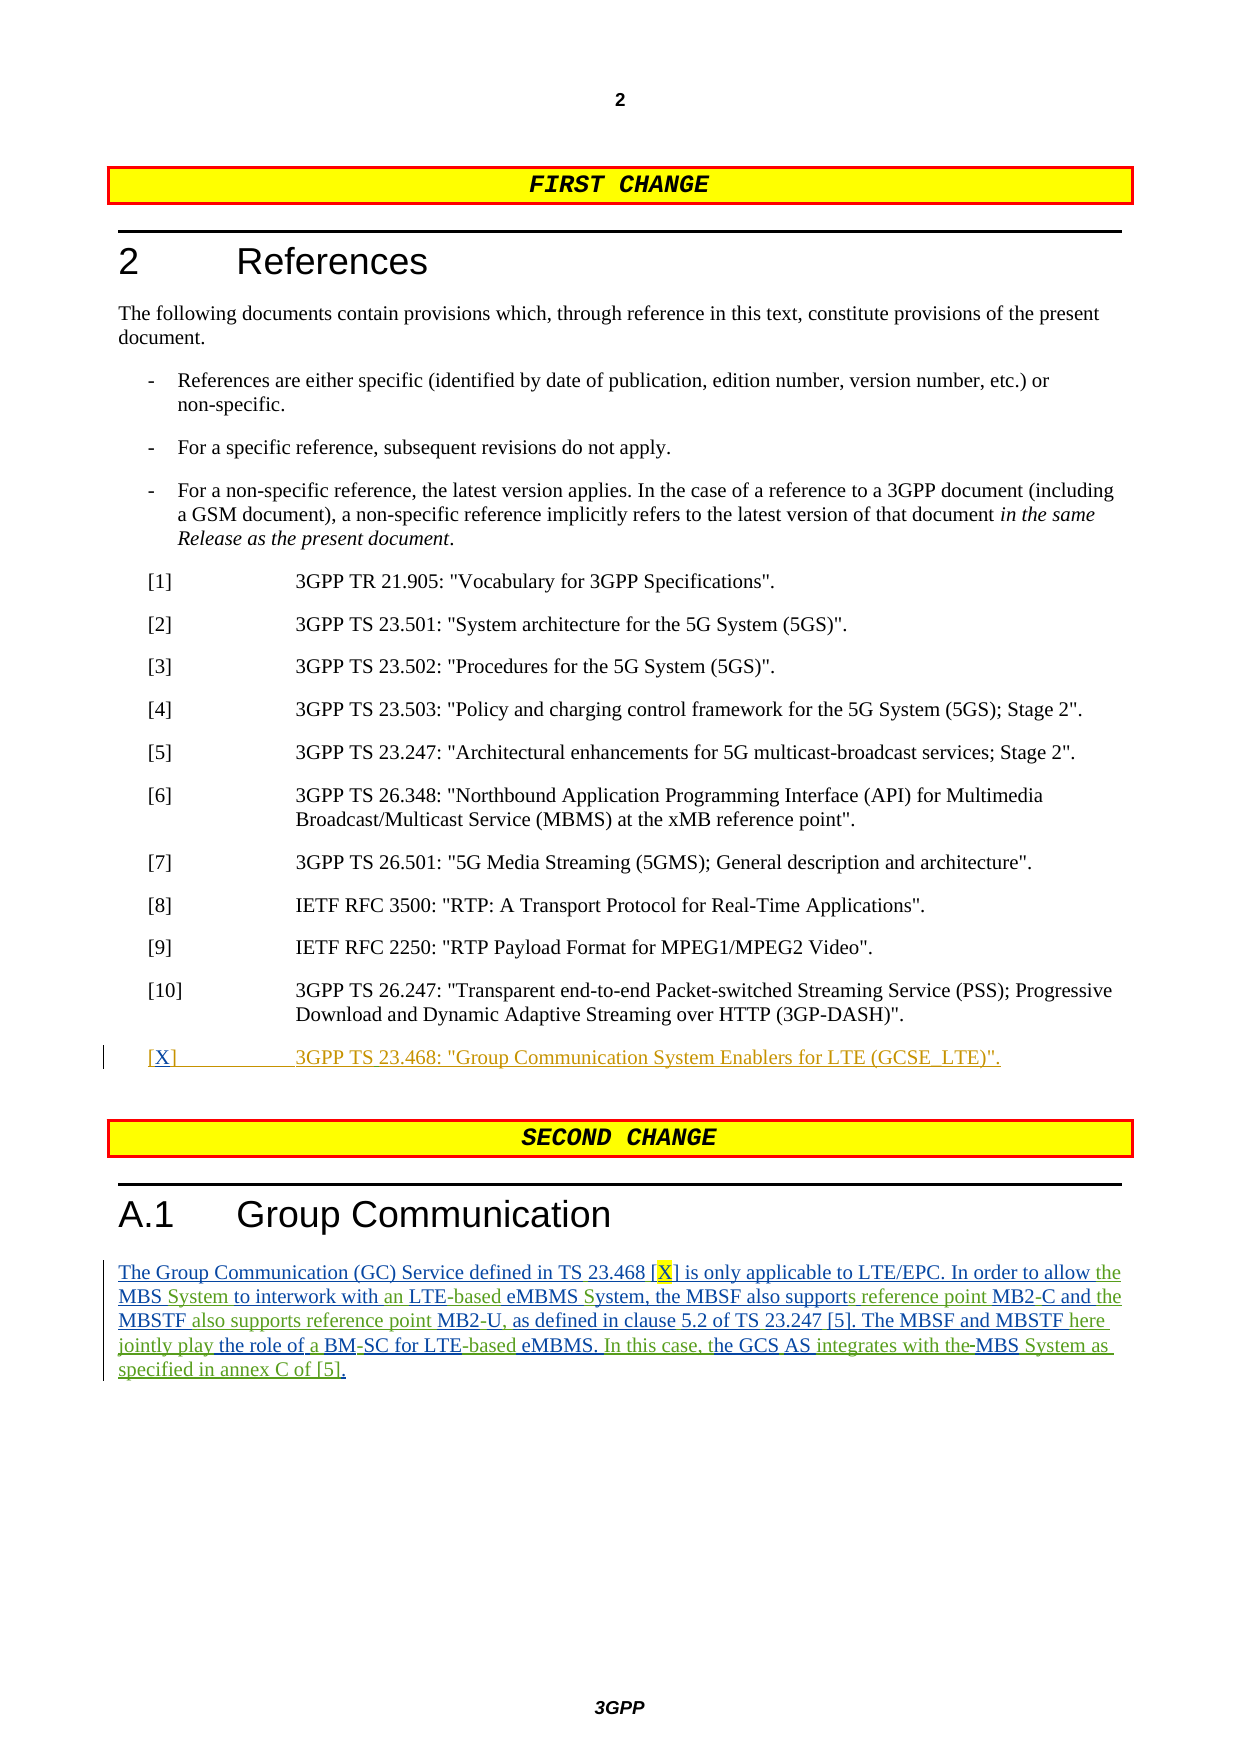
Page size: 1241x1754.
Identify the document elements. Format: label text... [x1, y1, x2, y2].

text - For a specific reference, subsequent revisions do not apply. [148, 435, 1122, 459]
text [7] 3GPP TS 26.501: "5G Media Streaming (5GMS); General description and architecture". [148, 850, 1122, 874]
subtitle 2 References [118, 233, 1122, 282]
text First change [110, 169, 1131, 202]
text [8] IETF RFC 3500: "RTP: A Transport Protocol for Real-Time Applications". [148, 892, 1122, 917]
text [4] 3GPP TS 23.503: "Policy and charging control framework for the 5G System (5GS); Stage 2". [148, 697, 1122, 721]
text [9] IETF RFC 2250: "RTP Payload Format for MPEG1/MPEG2 Video". [148, 935, 1122, 959]
text [3] 3GPP TS 23.502: "Procedures for the 5G System (5GS)". [148, 654, 1122, 678]
text SECOND change [110, 1122, 1131, 1155]
text [2] 3GPP TS 23.501: "System architecture for the 5G System (5GS)". [148, 612, 1122, 636]
text - References are either specific (identified by date of publication, edition number, version number, etc.) or non-specific. [148, 368, 1122, 416]
text [1] 3GPP TR 21.905: "Vocabulary for 3GPP Specifications". [148, 569, 1122, 593]
text [10] 3GPP TS 26.247: "Transparent end-to-end Packet-switched Streaming Service (PSS); Progressive Download and Dynamic Adaptive Streaming over HTTP (3GP-DASH)". [148, 978, 1122, 1026]
text - For a non-specific reference, the latest version applies. In the case of a reference to a 3GPP document (including a GSM document), a non-specific reference implicitly refers to the latest version of that document in the same Release as the present document. [148, 478, 1122, 550]
text [6] 3GPP TS 26.348: "Northbound Application Programming Interface (API) for Multimedia Broadcast/Multicast Service (MBMS) at the xMB reference point". [148, 783, 1122, 831]
subtitle A.1 Group Communication [118, 1186, 1122, 1235]
text [5] 3GPP TS 23.247: "Architectural enhancements for 5G multicast-broadcast services; Stage 2". [148, 740, 1122, 764]
text The following documents contain provisions which, through reference in this text, constitute provisions of the present document. [118, 301, 1122, 349]
